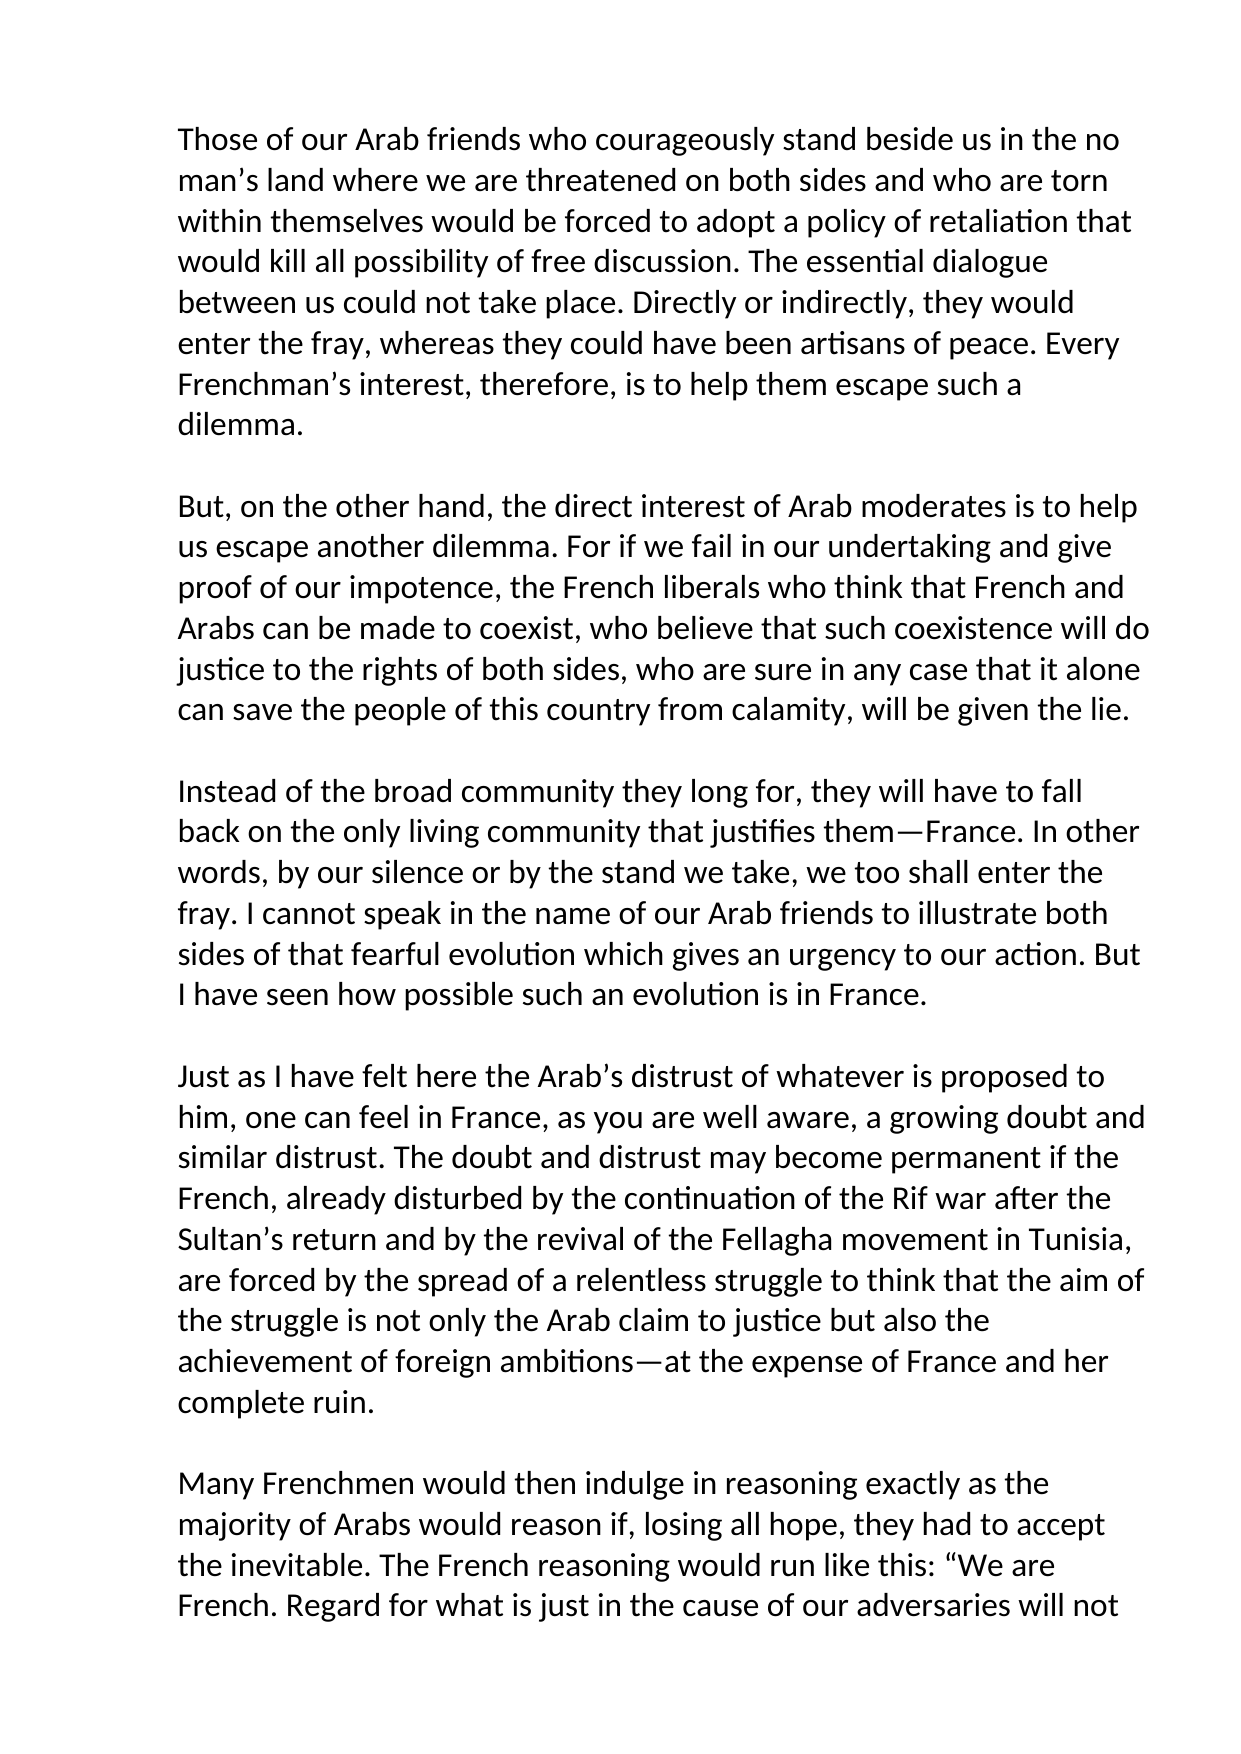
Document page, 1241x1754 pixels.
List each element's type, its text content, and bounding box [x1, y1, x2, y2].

text Those of our Arab friends who courageously stand beside us in the no man’s land where we are threatened on both sides and who are torn within themselves would be forced to adopt a policy of retaliation that would kill all possibility of free discussion. The essential dialogue between us could not take place. Directly or indirectly, they would enter the fray, whereas they could have been artisans of peace. Every Frenchman’s interest, therefore, is to help them escape such a dilemma. [177, 118, 1152, 444]
text Just as I have felt here the Arab’s distrust of whatever is proposed to him, one can feel in France, as you are well aware, a growing doubt and similar distrust. The doubt and distrust may become permanent if the French, already disturbed by the continuation of the Rif war after the Sultan’s return and by the revival of the Fellagha movement in Tunisia, are forced by the spread of a relentless struggle to think that the aim of the struggle is not only the Arab claim to justice but also the achievement of foreign ambitions—at the expense of France and her complete ruin. [177, 1055, 1152, 1421]
text Instead of the broad community they long for, they will have to fall back on the only living community that justifies them—France. In other words, by our silence or by the stand we take, we too shall enter the fray. I cannot speak in the name of our Arab friends to illustrate both sides of that fearful evolution which gives an urgency to our action. But I have seen how possible such an evolution is in France. [177, 770, 1152, 1014]
text But, on the other hand, the direct interest of Arab moderates is to help us escape another dilemma. For if we fail in our undertaking and give proof of our impotence, the French liberals who think that French and Arabs can be made to coexist, who believe that such coexistence will do justice to the rights of both sides, who are sure in any case that it alone can save the people of this country from calamity, will be given the lie. [177, 485, 1152, 729]
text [177, 1462, 1152, 1625]
